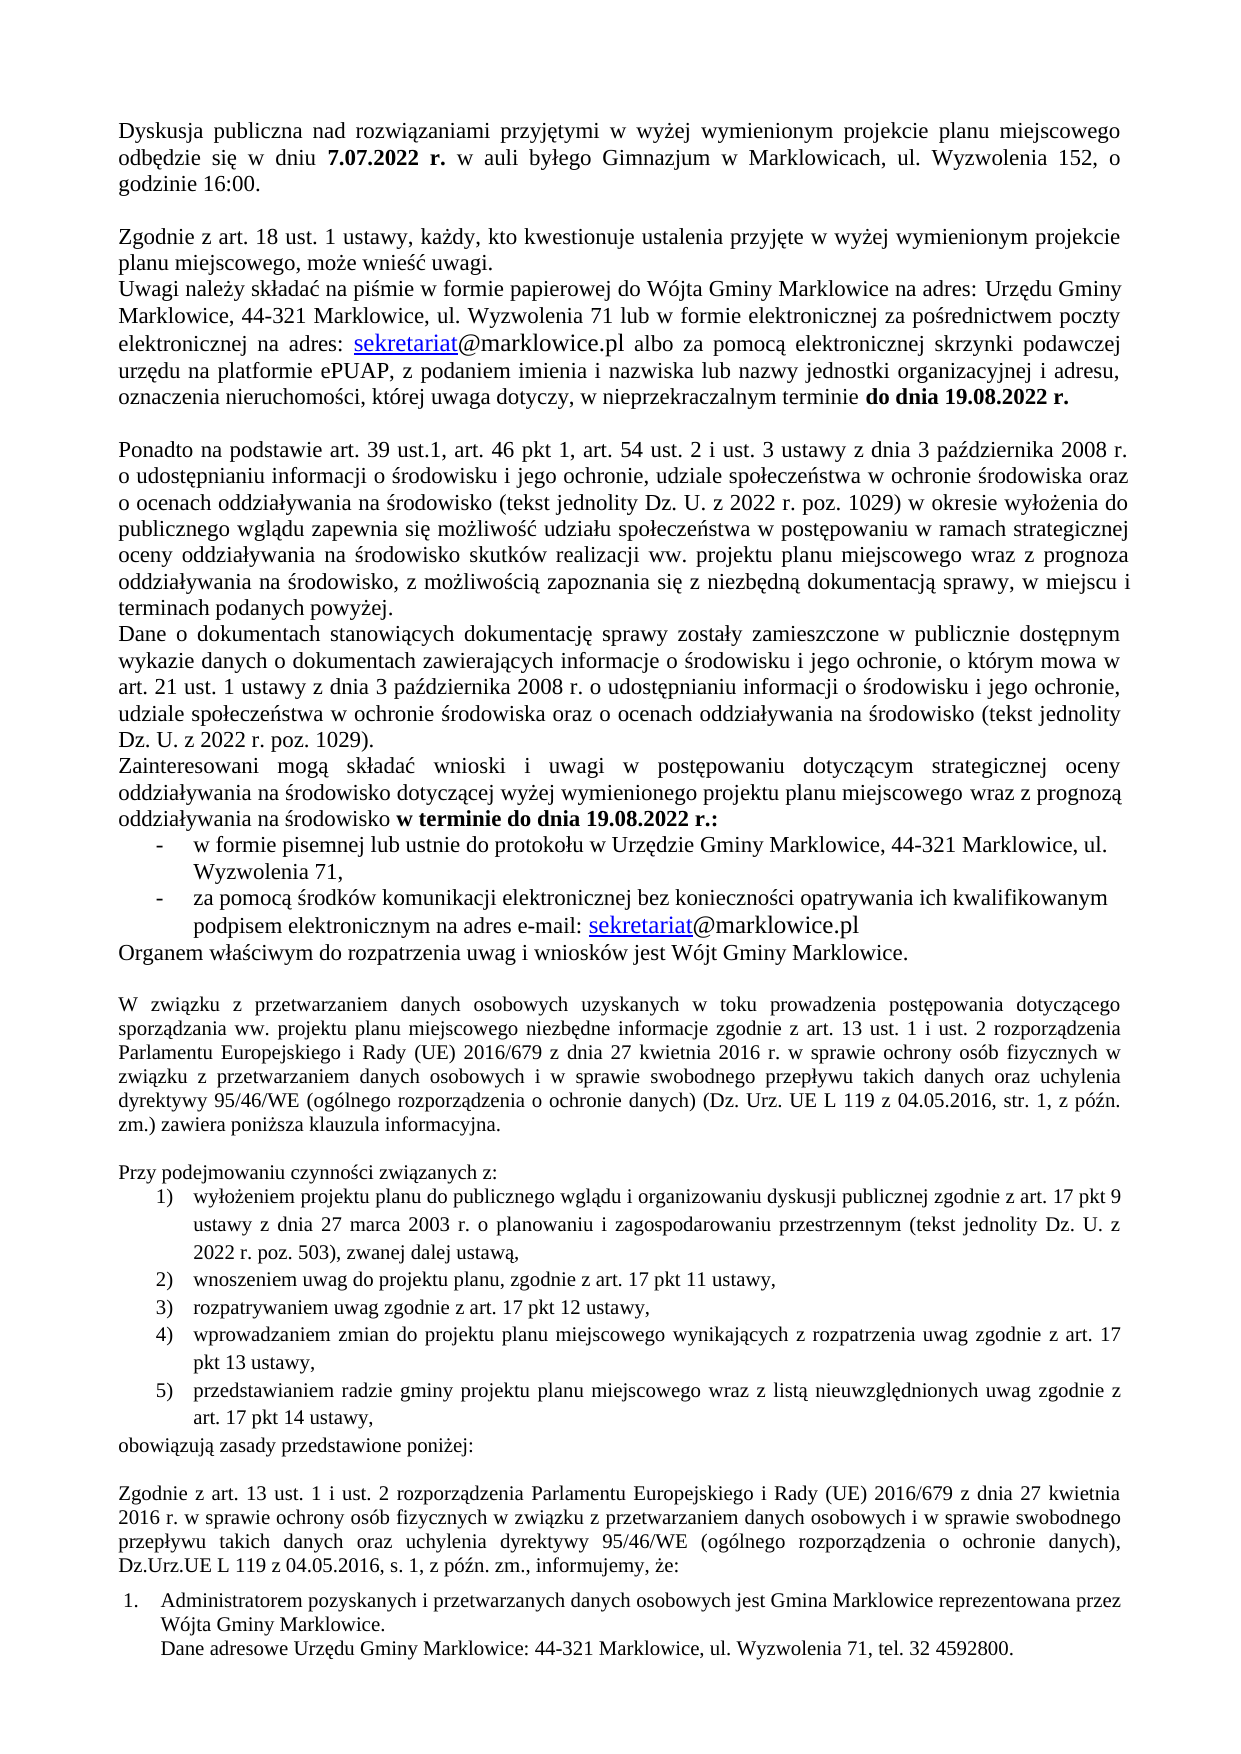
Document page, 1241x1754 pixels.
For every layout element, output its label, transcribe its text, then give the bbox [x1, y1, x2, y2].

text Zgodnie z art. 13 ust. 1 i ust. 2 rozporządzenia Parlamentu Europejskiego i Rady (UE) 2016/679 z dnia 27 kwietnia 2016 r. w sprawie ochrony osób fizycznych w związku z przetwarzaniem danych osobowych i w sprawie swobodnego przepływu takich danych oraz uchylenia dyrektywy 95/46/WE (ogólnego rozporządzenia o ochronie danych), Dz.Urz.UE L 119 z 04.05.2016, s. 1, z późn. zm., informujemy, że: [118, 1481, 1122, 1577]
list obowiązują zasady przedstawione poniżej: [118, 1433, 1122, 1457]
text Organem właściwym do rozpatrzenia uwag i wniosków jest Wójt Gminy Marklowice. [118, 939, 1122, 966]
list wprowadzaniem zmian do projektu planu miejscowego wynikających z rozpatrzenia uwag zgodnie z art. 17 pkt 13 ustawy, [156, 1322, 1122, 1374]
list wnoszeniem uwag do projektu planu, zgodnie z art. 17 pkt 11 ustawy, [156, 1267, 1122, 1291]
text Zainteresowani mogą składać wnioski i uwagi w postępowaniu dotyczącym strategicznej oceny oddziaływania na środowisko dotyczącej wyżej wymienionego projektu planu miejscowego wraz z prognozą oddziaływania na środowisko w terminie do dnia 19.08.2022 r.: [118, 752, 1122, 831]
list w formie pisemnej lub ustnie do protokołu w Urzędzie Gminy Marklowice, 44-321 Marklowice, ul. Wyzwolenia 71, [156, 831, 1122, 884]
text Dane o dokumentach stanowiących dokumentację sprawy zostały zamieszczone w publicznie dostępnym wykazie danych o dokumentach zawierających informacje o środowisku i jego ochronie, o którym mowa w art. 21 ust. 1 ustawy z dnia 3 października 2008 r. o udostępnianiu informacji o środowisku i jego ochronie, udziale społeczeństwa w ochronie środowiska oraz o ocenach oddziaływania na środowisko (tekst jednolity Dz. U. z 2022 r. poz. 1029). [118, 621, 1122, 752]
text W związku z przetwarzaniem danych osobowych uzyskanych w toku prowadzenia postępowania dotyczącego sporządzania ww. projektu planu miejscowego niezbędne informacje zgodnie z art. 13 ust. 1 i ust. 2 rozporządzenia Parlamentu Europejskiego i Rady (UE) 2016/679 z dnia 27 kwietnia 2016 r. w sprawie ochrony osób fizycznych w związku z przetwarzaniem danych osobowych i w sprawie swobodnego przepływu takich danych oraz uchylenia dyrektywy 95/46/WE (ogólnego rozporządzenia o ochronie danych) (Dz. Urz. UE L 119 z 04.05.2016, str. 1, z późn. zm.) zawiera poniższa klauzula informacyjna. [118, 992, 1122, 1136]
text Uwagi należy składać na piśmie w formie papierowej do Wójta Gminy Marklowice na adres: Urzędu Gminy Marklowice, 44-321 Marklowice, ul. Wyzwolenia 71 lub w formie elektronicznej za pośrednictwem poczty elektronicznej na adres: sekretariat@marklowice.pl albo za pomocą elektronicznej skrzynki podawczej urzędu na platformie ePUAP, z podaniem imienia i nazwiska lub nazwy jednostki organizacyjnej i adresu, oznaczenia nieruchomości, której uwaga dotyczy, w nieprzekraczalnym terminie do dnia 19.08.2022 r. [118, 276, 1122, 410]
list wyłożeniem projektu planu do publicznego wglądu i organizowaniu dyskusji publicznej zgodnie z art. 17 pkt 9 ustawy z dnia 27 marca 2003 r. o planowaniu i zagospodarowaniu przestrzennym (tekst jednolity Dz. U. z 2022 r. poz. 503), zwanej dalej ustawą, [156, 1184, 1122, 1264]
list Administratorem pozyskanych i przetwarzanych danych osobowych jest Gmina Marklowice reprezentowana przez Wójta Gminy Marklowice. [123, 1588, 1122, 1636]
text Ponadto na podstawie art. 39 ust.1, art. 46 pkt 1, art. 54 ust. 2 i ust. 3 ustawy z dnia 3 października 2008 r. o udostępnianiu informacji o środowisku i jego ochronie, udziale społeczeństwa w ochronie środowiska oraz o ocenach oddziaływania na środowisko (tekst jednolity Dz. U. z 2022 r. poz. 1029) w okresie wyłożenia do publicznego wglądu zapewnia się możliwość udziału społeczeństwa w postępowaniu w ramach strategicznej oceny oddziaływania na środowisko skutków realizacji ww. projektu planu miejscowego wraz z prognoza oddziaływania na środowisko, z możliwością zapoznania się z niezbędną dokumentacją sprawy, w miejscu i terminach podanych powyżej. [118, 436, 1131, 621]
list rozpatrywaniem uwag zgodnie z art. 17 pkt 12 ustawy, [156, 1295, 1122, 1319]
list za pomocą środków komunikacji elektronicznej bez konieczności opatrywania ich kwalifikowanym podpisem elektronicznym na adres e-mail: sekretariat@marklowice.pl [156, 884, 1122, 939]
text Dyskusja publiczna nad rozwiązaniami przyjętymi w wyżej wymienionym projekcie planu miejscowego odbędzie się w dniu 7.07.2022 r. w auli byłego Gimnazjum w Marklowicach, ul. Wyzwolenia 152, o godzinie 16:00. [118, 117, 1122, 196]
list Dane adresowe Urzędu Gminy Marklowice: 44-321 Marklowice, ul. Wyzwolenia 71, tel. 32 4592800. [160, 1636, 1122, 1660]
text Zgodnie z art. 18 ust. 1 ustawy, każdy, kto kwestionuje ustalenia przyjęte w wyżej wymienionym projekcie planu miejscowego, może wnieść uwagi. [118, 223, 1122, 276]
list przedstawianiem radzie gminy projektu planu miejscowego wraz z listą nieuwzględnionych uwag zgodnie z art. 17 pkt 14 ustawy, [156, 1378, 1122, 1429]
text Przy podejmowaniu czynności związanych z: [118, 1160, 1122, 1184]
